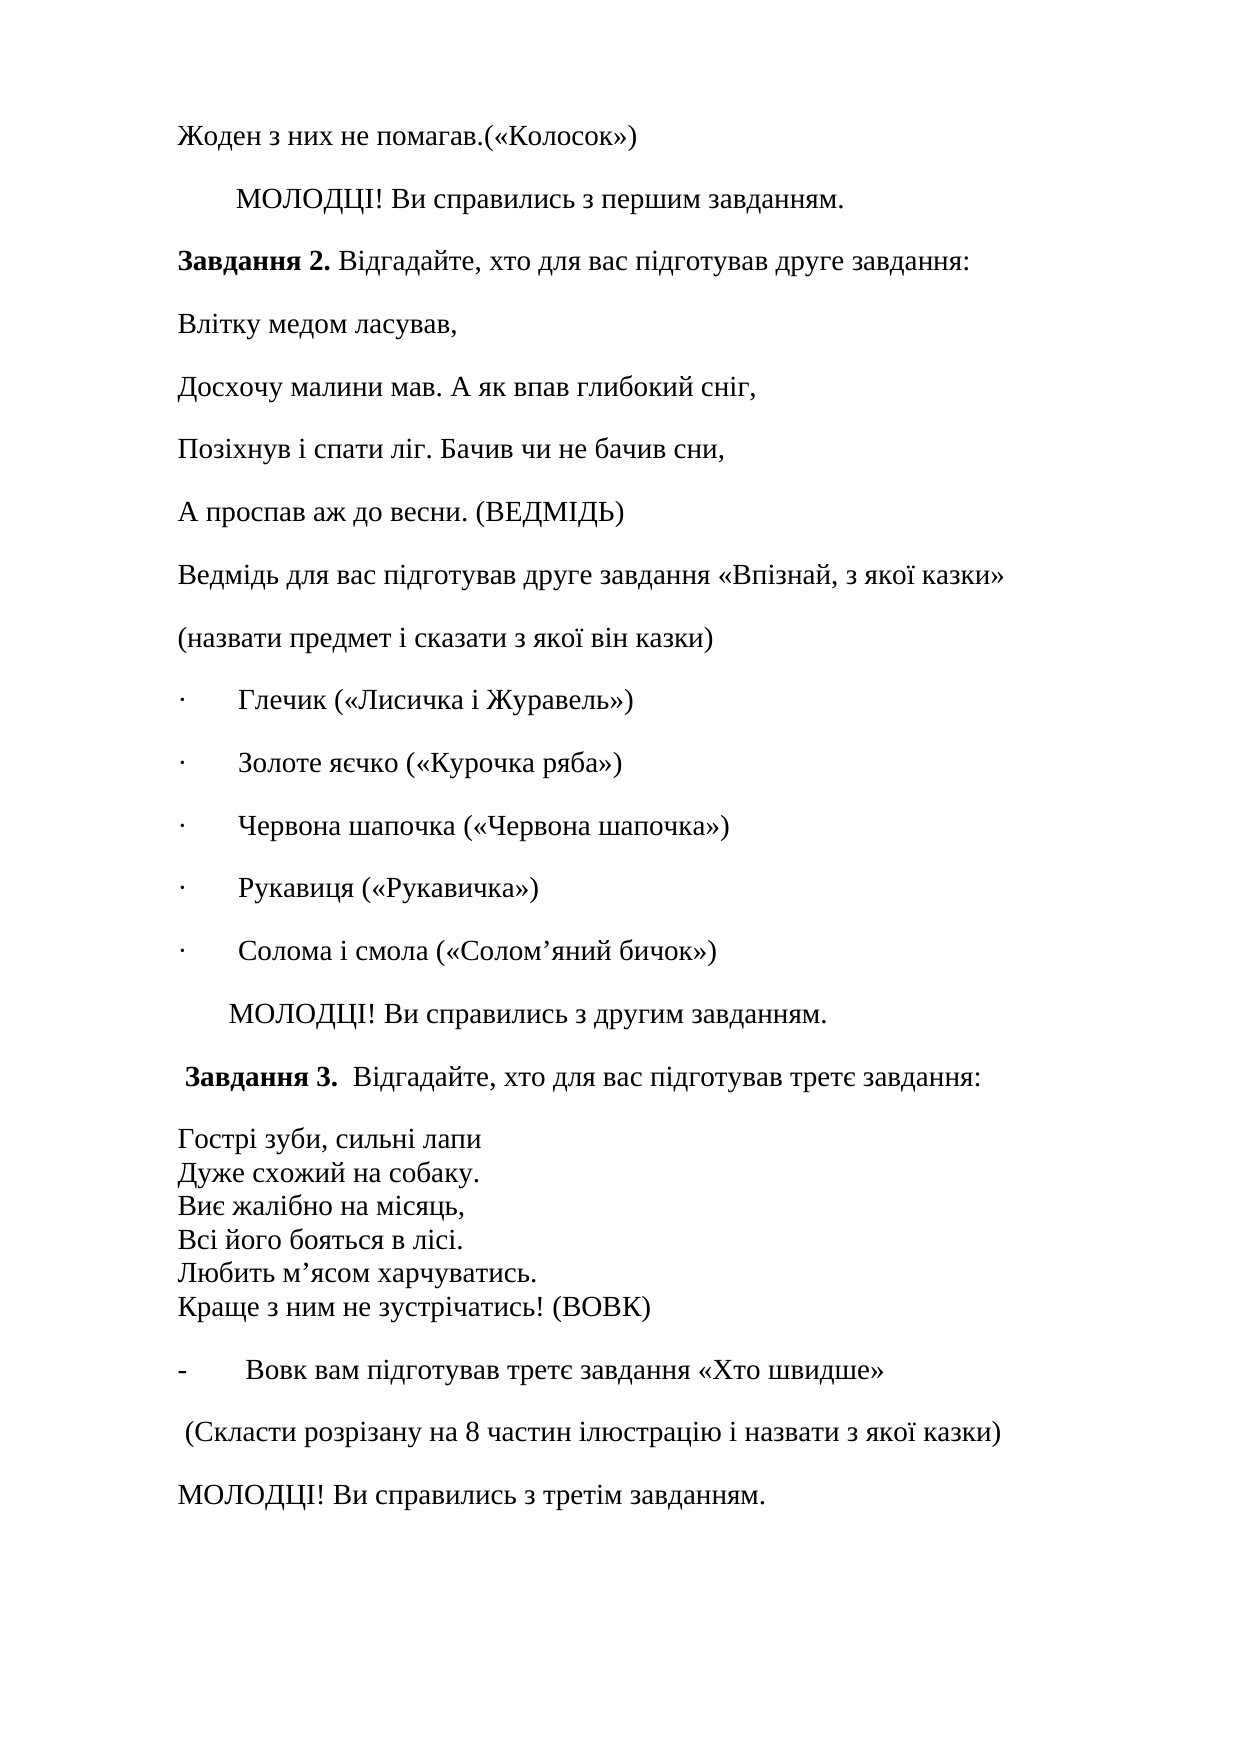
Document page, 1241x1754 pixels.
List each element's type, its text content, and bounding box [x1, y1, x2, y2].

text (Скласти розрізану на 8 частин ілюстрацію і назвати з якої казки) [177, 1414, 1152, 1448]
text Позіхнув і спати ліг. Бачив чи не бачив сни, [177, 432, 1152, 465]
text Гострі зуби, сильні лапи Дуже схожий на собаку. Виє жалібно на місяць, Всі його бояться в лісі. Любить м’ясом харчуватись. Краще з ним не зустрічатись! (ВОВК) [177, 1121, 1152, 1323]
text МОЛОДЦІ! Ви справились з першим завданням. [177, 181, 1152, 214]
text Ведмідь для вас підготував друге завдання «Впізнай, з якої казки» [177, 557, 1152, 591]
text Влітку медом ласував, [177, 306, 1152, 340]
text Досхочу малини мав. А як впав глибокий сніг, [177, 369, 1152, 402]
text Жоден з них не помагав.(«Колосок») [177, 118, 1152, 152]
text - Вовк вам підготував третє завдання «Хто швидше» [177, 1352, 1152, 1385]
text Завдання 3. Відгадайте, хто для вас підготував третє завдання: [177, 1059, 1152, 1092]
text · Рукавиця («Рукавичка») [177, 871, 1152, 904]
text (назвати предмет і сказати з якої він казки) [177, 620, 1152, 653]
text · Золоте яєчко («Курочка ряба») [177, 745, 1152, 779]
text МОЛОДЦІ! Ви справились з третім завданням. [177, 1477, 1152, 1511]
text Завдання 2. Відгадайте, хто для вас підготував друге завдання: [177, 243, 1152, 277]
text МОЛОДЦІ! Ви справились з другим завданням. [177, 996, 1152, 1029]
text · Солома і смола («Солом’яний бичок») [177, 933, 1152, 967]
text · Червона шапочка («Червона шапочка») [177, 808, 1152, 841]
text · Глечик («Лисичка і Журавель») [177, 682, 1152, 716]
text А проспав аж до весни. (ВЕДМІДЬ) [177, 494, 1152, 528]
